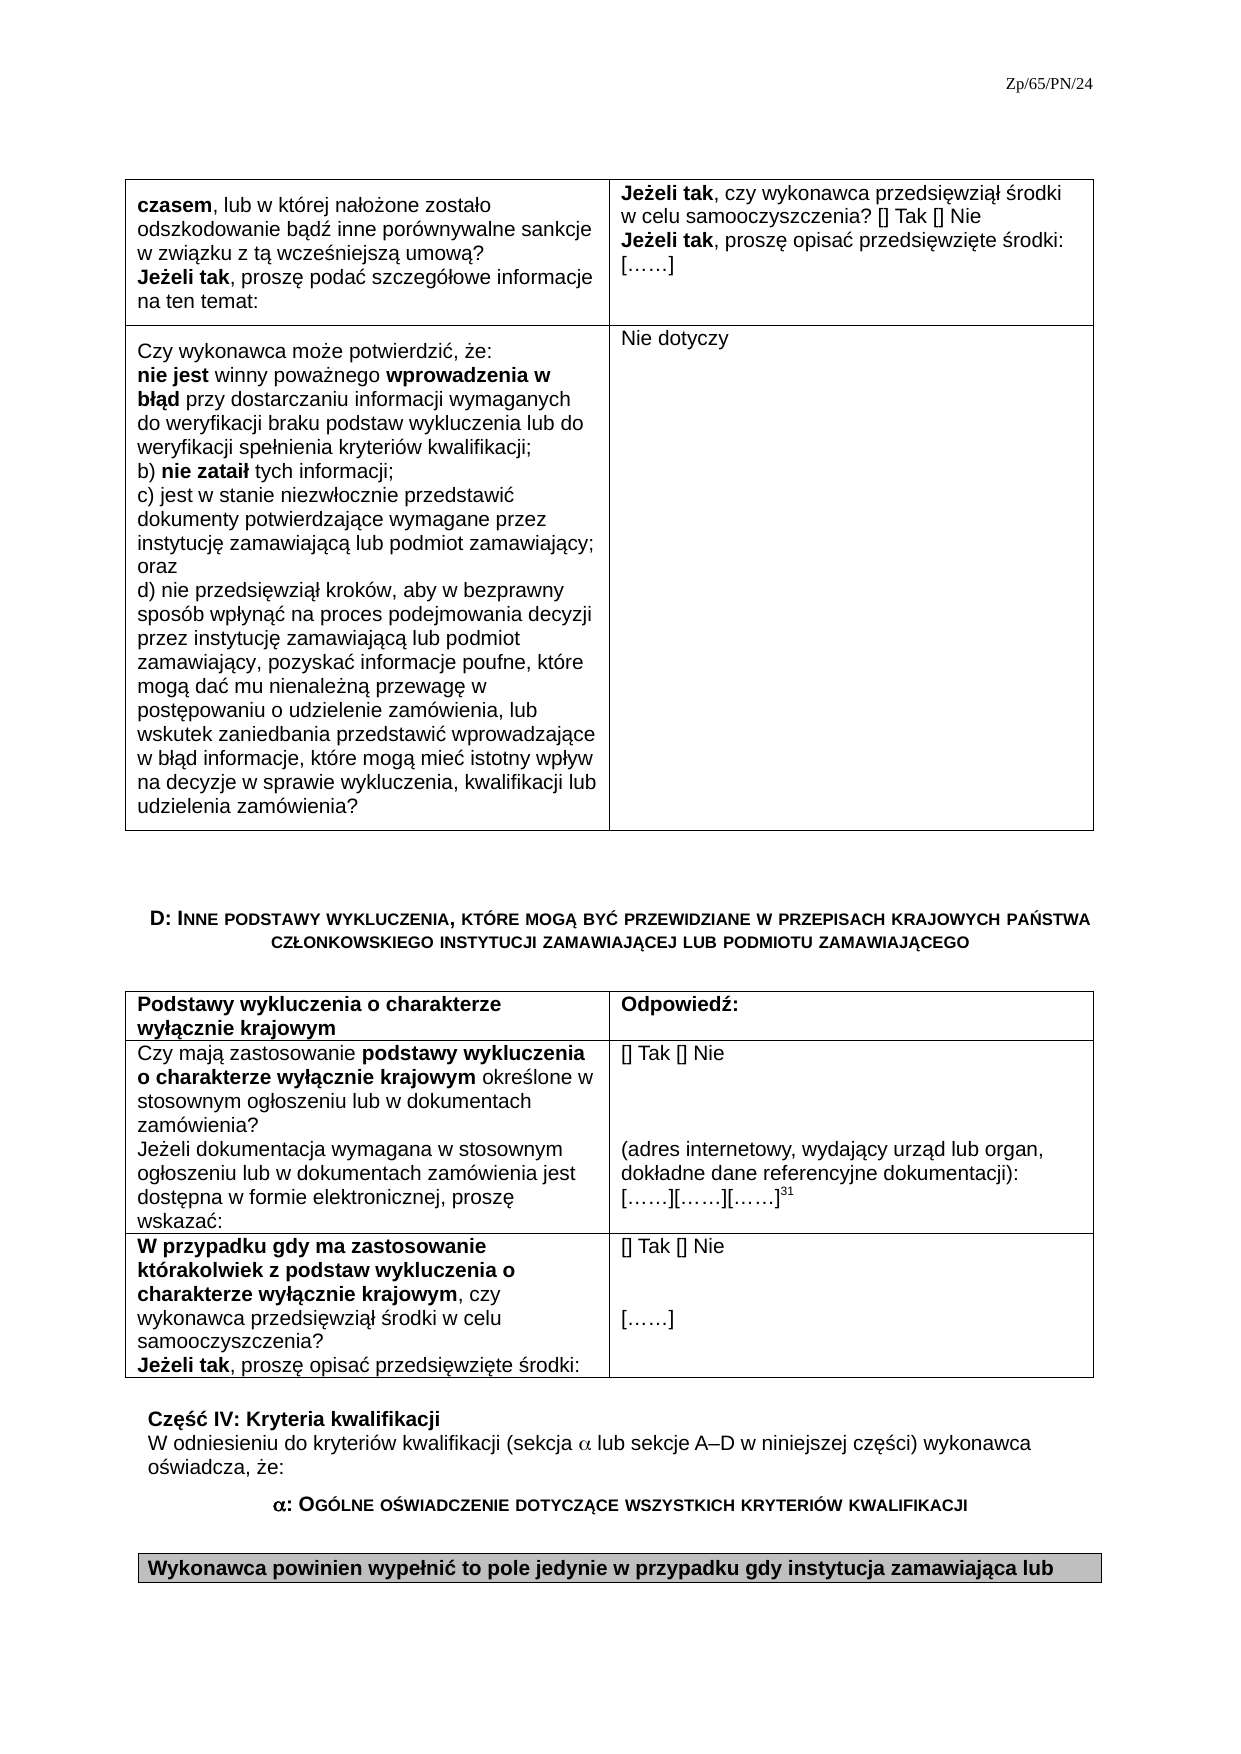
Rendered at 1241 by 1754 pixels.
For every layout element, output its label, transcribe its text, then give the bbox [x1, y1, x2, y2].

table_cell [] Tak [] Nie [……] [610, 1234, 1093, 1377]
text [139, 1554, 1101, 1582]
text W odniesieniu do kryteriów kwalifikacji (sekcja  lub sekcje A–D w niniejszej części) wykonawca oświadcza, że: [148, 1431, 1092, 1479]
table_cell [126, 180, 609, 325]
table_cell [] Tak [] Nie (adres internetowy, wydający urząd lub organ, dokładne dane referencyjne dokumentacji): [……][……][……] [610, 1041, 1093, 1232]
table_header Odpowiedź: [610, 992, 1093, 1040]
table_header Podstawy wykluczenia o charakterze wyłącznie krajowym [126, 992, 609, 1040]
text D: Inne podstawy wykluczenia, które mogą być przewidziane w przepisach krajowych państwa członkowskiego instytucji zamawiającej lub podmiotu zamawiającego [148, 905, 1092, 953]
table_cell W przypadku gdy ma zastosowanie którakolwiek z podstaw wykluczenia o charakterze wyłącznie krajowym, czy wykonawca przedsięwziął środki w celu samooczyszczenia? Jeżeli tak, proszę opisać przedsięwzięte środki: [126, 1234, 609, 1377]
table_cell Nie dotyczy [610, 326, 1093, 830]
text Część IV: Kryteria kwalifikacji [148, 1407, 1092, 1431]
table_cell Czy mają zastosowanie podstawy wykluczenia o charakterze wyłącznie krajowym określone w stosownym ogłoszeniu lub w dokumentach zamówienia? Jeżeli dokumentacja wymagana w stosownym ogłoszeniu lub w dokumentach zamówienia jest dostępna w formie elektronicznej, proszę wskazać: [126, 1041, 609, 1232]
table_cell Jeżeli tak, czy wykonawca przedsięwziął środki w celu samooczyszczenia? [] Tak [] Nie Jeżeli tak, proszę opisać przedsięwzięte środki: [……] [610, 180, 1093, 325]
table_cell Czy wykonawca może potwierdzić, że: nie jest winny poważnego wprowadzenia w błąd przy dostarczaniu informacji wymaganych do weryfikacji braku podstaw wykluczenia lub do weryfikacji spełnienia kryteriów kwalifikacji; b) nie zataił tych informacji; c) jest w stanie niezwłocznie przedstawić dokumenty potwierdzające wymagane przez instytucję zamawiającą lub podmiot zamawiający; oraz d) nie przedsięwziął kroków, aby w bezprawny sposób wpłynąć na proces podejmowania decyzji przez instytucję zamawiającą lub podmiot zamawiający, pozyskać informacje poufne, które mogą dać mu nienależną przewagę w postępowaniu o udzielenie zamówienia, lub wskutek zaniedbania przedstawić wprowadzające w błąd informacje, które mogą mieć istotny wpływ na decyzje w sprawie wykluczenia, kwalifikacji lub udzielenia zamówienia? [126, 326, 609, 830]
text : Ogólne oświadczenie dotyczące wszystkich kryteriów kwalifikacji [148, 1491, 1092, 1516]
